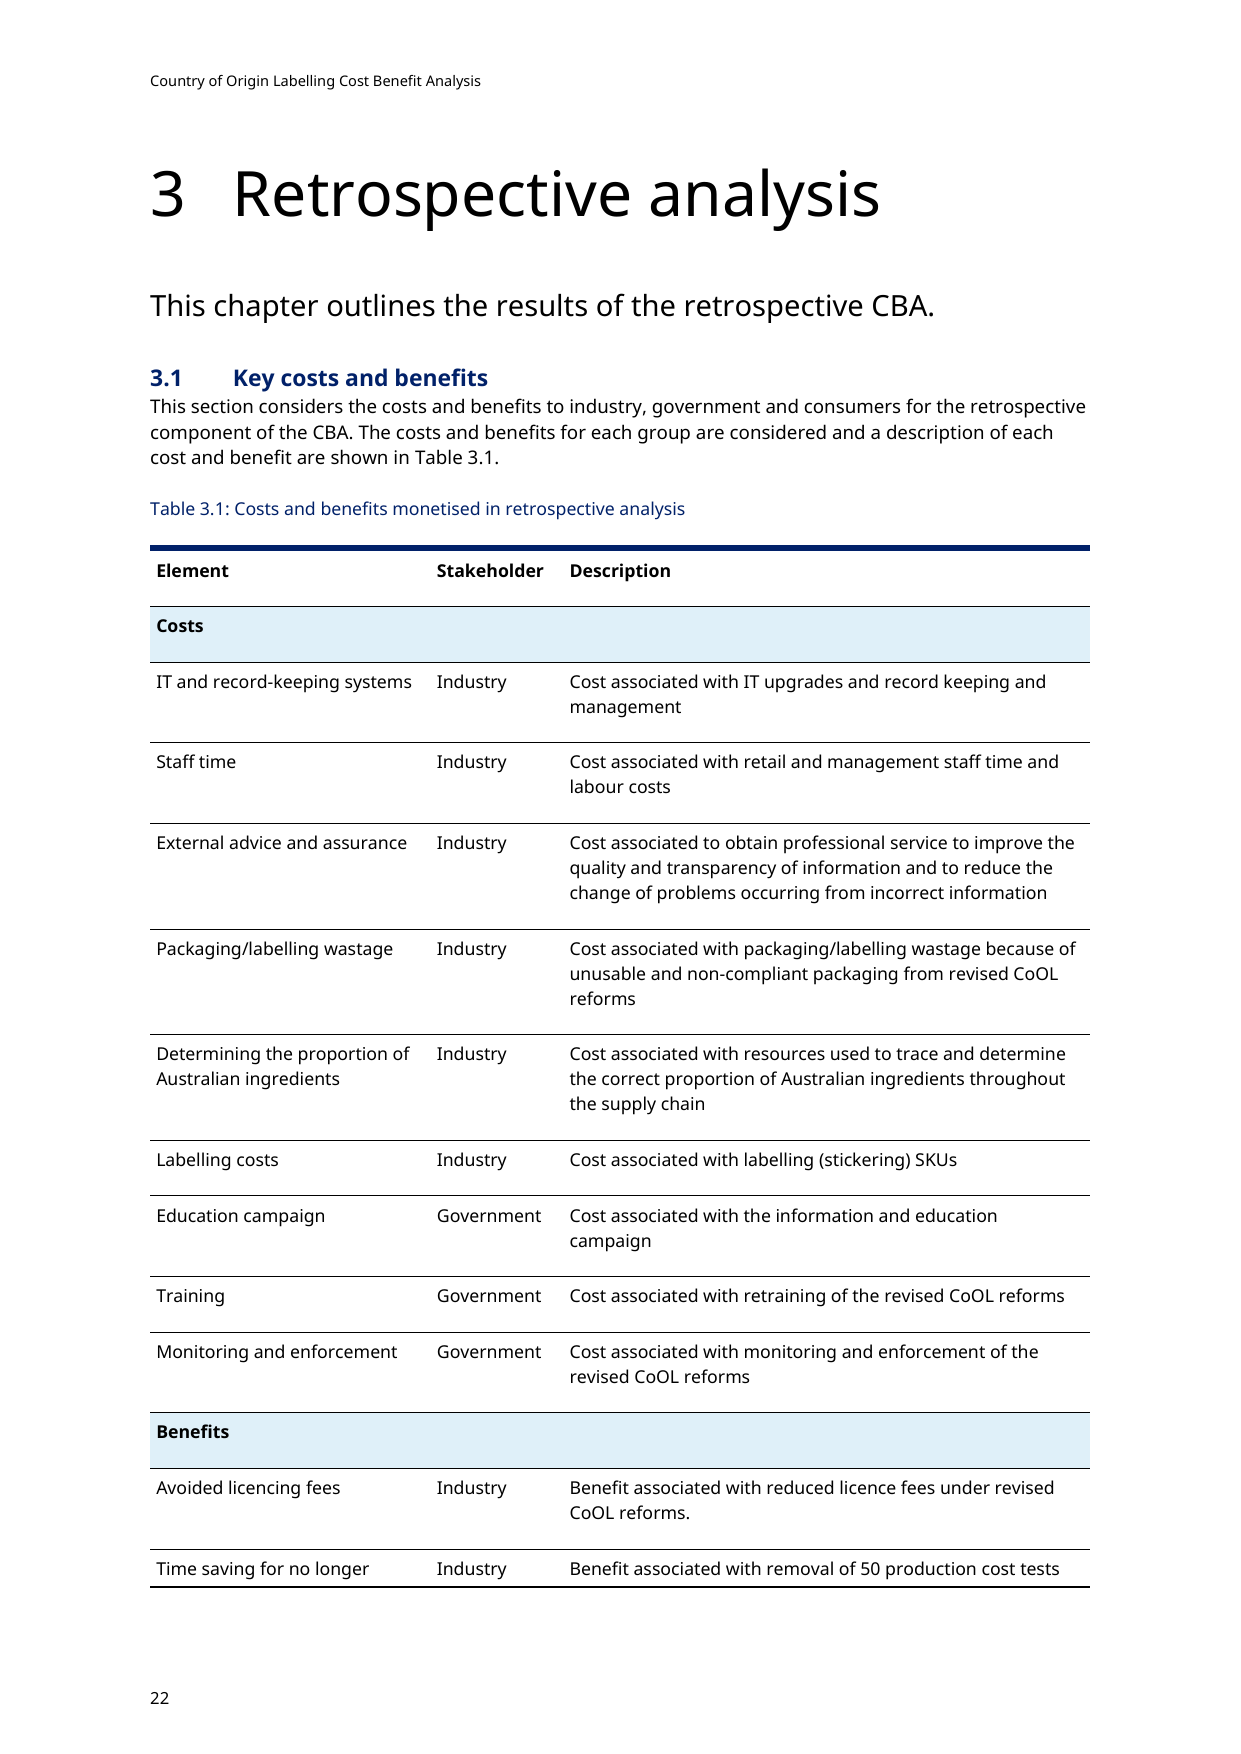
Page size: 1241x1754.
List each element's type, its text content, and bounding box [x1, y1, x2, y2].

table_cell [431, 1413, 563, 1468]
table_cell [563, 1550, 1090, 1586]
table_cell Monitoring and enforcement [150, 1333, 431, 1412]
table_cell Avoided licencing fees [150, 1469, 431, 1548]
table_cell Cost associated with packaging/labelling wastage because of unusable and non-compliant packaging from revised CoOL reforms [563, 930, 1090, 1034]
table_header Description [563, 551, 1090, 606]
table_cell Cost associated with monitoring and enforcement of the revised CoOL reforms [563, 1333, 1090, 1412]
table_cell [150, 1550, 431, 1586]
text This chapter outlines the results of the retrospective CBA. [150, 285, 1090, 325]
table_cell Cost associated to obtain professional service to improve the quality and transparency of information and to reduce the change of problems occurring from incorrect information [563, 824, 1090, 928]
table_cell Labelling costs [150, 1141, 431, 1195]
text This section considers the costs and benefits to industry, government and consumers for the retrospective component of the CBA. The costs and benefits for each group are considered and a description of each cost and benefit are shown in Table 3.1. [150, 393, 1090, 470]
table_cell External advice and assurance [150, 824, 431, 928]
table_cell Staff time [150, 743, 431, 823]
table_cell Cost associated with labelling (stickering) SKUs [563, 1141, 1090, 1195]
table_cell [563, 607, 1090, 662]
table_cell Industry [431, 1035, 563, 1140]
table_cell Industry [431, 1550, 563, 1586]
table_cell Training [150, 1277, 431, 1332]
table_cell Costs [150, 607, 431, 662]
table_cell Cost associated with IT upgrades and record keeping and management [563, 663, 1090, 742]
table_cell Cost associated with resources used to trace and determine the correct proportion of Australian ingredients throughout the supply chain [563, 1035, 1090, 1140]
table_cell Cost associated with the information and education campaign [563, 1196, 1090, 1276]
table_cell Benefit associated with reduced licence fees under revised CoOL reforms. [563, 1469, 1090, 1548]
table_cell [431, 607, 563, 662]
table_cell Determining the proportion of Australian ingredients [150, 1035, 431, 1140]
table_cell Industry [431, 743, 563, 823]
table_cell Industry [431, 824, 563, 928]
table_cell Government [431, 1333, 563, 1412]
table_header Stakeholder [431, 551, 563, 606]
subtitle Key costs and benefits [150, 362, 1090, 393]
table_header Element [150, 551, 431, 606]
table_cell Benefits [150, 1413, 431, 1468]
table_cell IT and record-keeping systems [150, 663, 431, 742]
table_cell Government [431, 1277, 563, 1332]
table_cell Industry [431, 1469, 563, 1548]
text : Costs and benefits monetised in retrospective analysis [150, 495, 1090, 520]
table_cell Cost associated with retail and management staff time and labour costs [563, 743, 1090, 823]
table_cell Packaging/labelling wastage [150, 930, 431, 1034]
table_cell Industry [431, 930, 563, 1034]
table_cell Cost associated with retraining of the revised CoOL reforms [563, 1277, 1090, 1332]
subtitle Retrospective analysis [150, 150, 1090, 235]
table_cell Industry [431, 1141, 563, 1195]
table_cell Industry [431, 663, 563, 742]
table_cell Government [431, 1196, 563, 1276]
table_cell [563, 1413, 1090, 1468]
table_cell Education campaign [150, 1196, 431, 1276]
